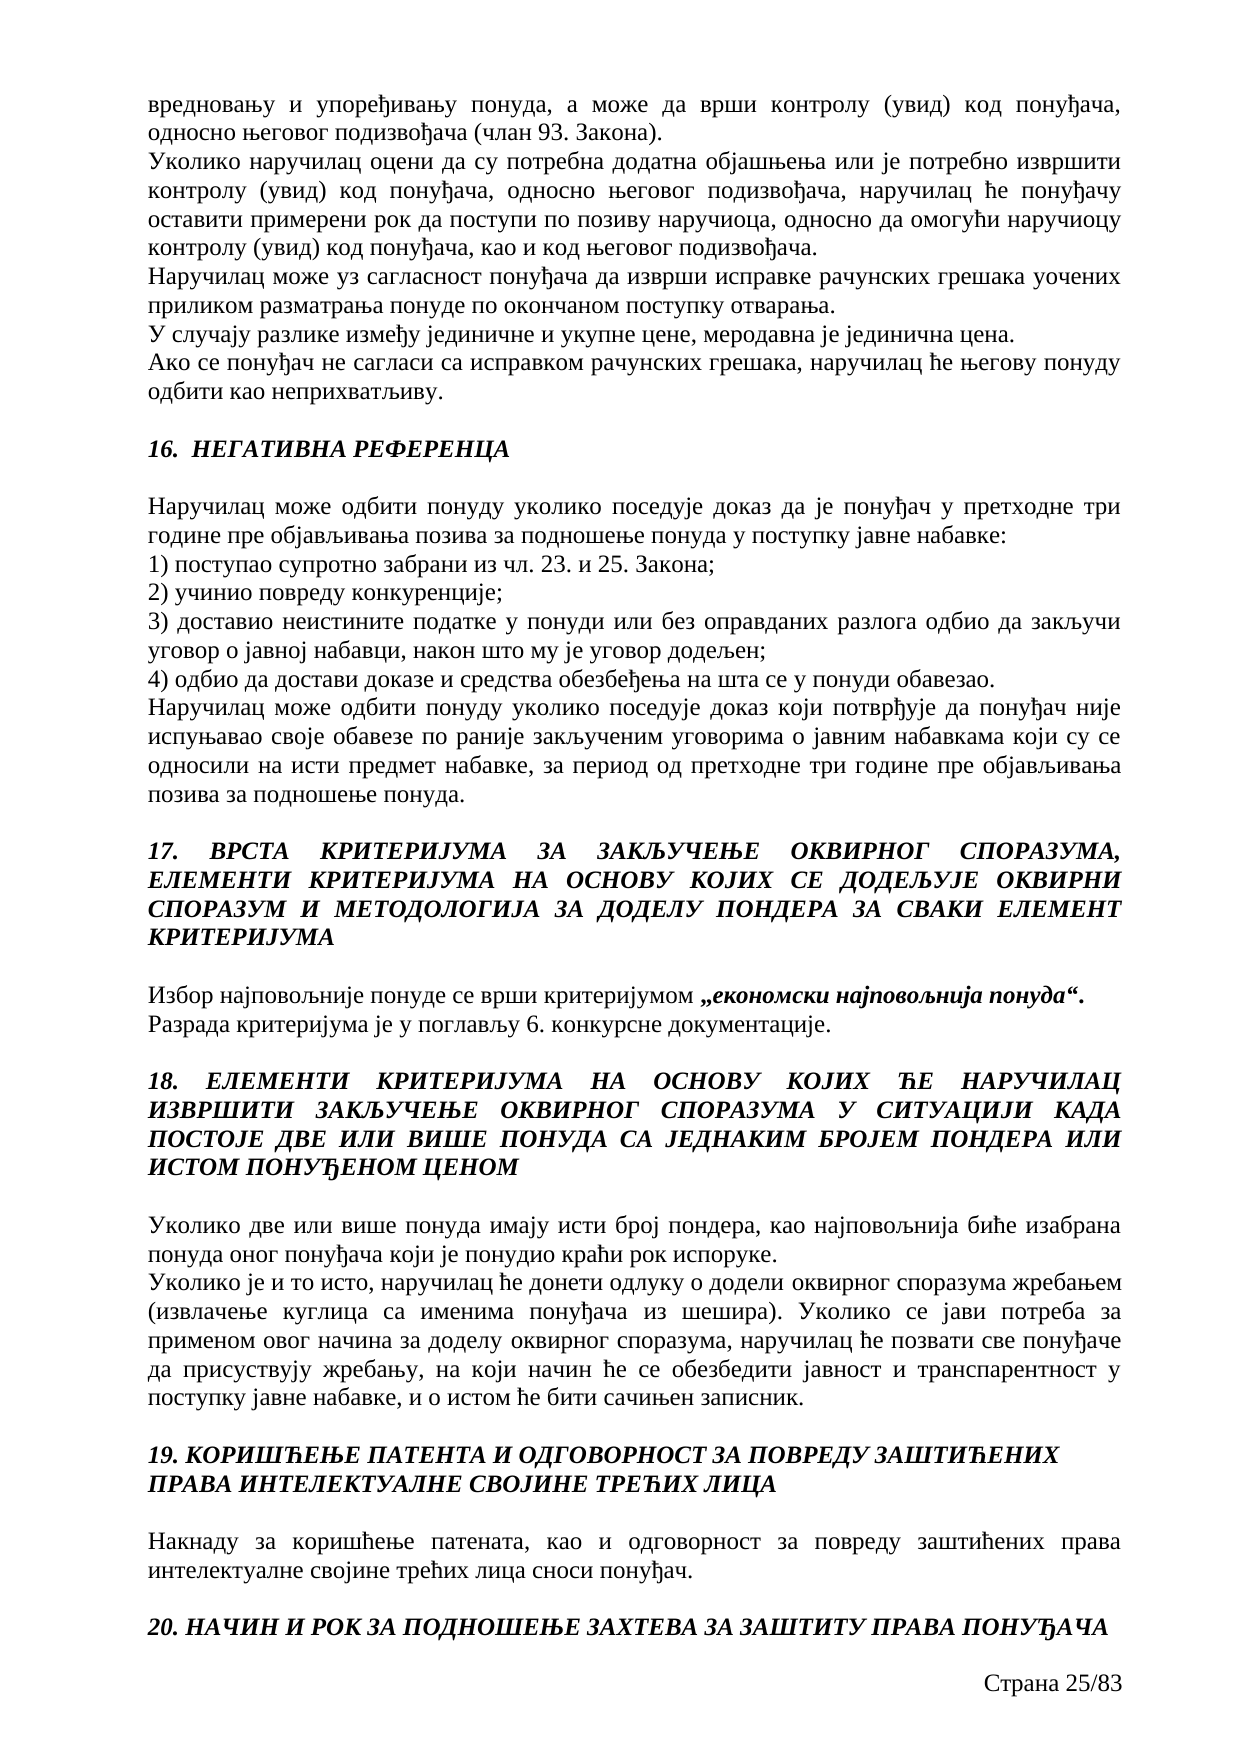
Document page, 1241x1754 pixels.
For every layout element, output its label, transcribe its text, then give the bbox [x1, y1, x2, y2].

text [148, 89, 1122, 146]
text 19. КОРИШЋЕЊЕ ПАТЕНТА И ОДГОВОРНОСТ ЗА ПОВРЕДУ ЗАШТИЋЕНИХ ПРАВА ИНТЕЛЕКТУАЛНЕ СВОЈИНЕ ТРЕЋИХ ЛИЦА [148, 1440, 1122, 1497]
text Накнаду за коришћење патената, као и одговорност за повреду заштићених права интелектуалне својине трећих лица сноси понуђач. [148, 1526, 1122, 1584]
text Ако се понуђач не сагласи са исправком рачунских грешака, наручилац ће његову понуду одбити као неприхватљиву. [148, 347, 1122, 405]
text У случају разлике између јединичне и укупне цене, меродавна је јединична цена. [148, 319, 1122, 347]
text 4) одбио да достави доказе и средства обезбеђења на шта се у понуди обавезао. [148, 664, 1122, 692]
text Разрада критеријума је у поглављу 6. конкурсне документације. [148, 1009, 1122, 1037]
text 20. НАЧИН И РОК ЗА ПОДНОШЕЊЕ ЗАХТЕВА ЗА ЗАШТИТУ ПРАВА ПОНУЂАЧА [148, 1612, 1122, 1641]
text 17. ВРСТА КРИТЕРИЈУМА ЗА ЗАКЉУЧЕЊЕ ОКВИРНОГ СПОРАЗУМА, ЕЛЕМЕНТИ КРИТЕРИЈУМА НА ОСНОВУ КОЈИХ СЕ ДОДЕЉУЈЕ ОКВИРНИ СПОРАЗУМ И МЕТОДОЛОГИЈА ЗА ДОДЕЛУ ПОНДЕРА ЗА СВАКИ ЕЛЕМЕНТ КРИТЕРИЈУМА [148, 836, 1122, 951]
text Наручилац може одбити понуду уколико поседује доказ који потврђује да понуђач није испуњавао своје обавезе по раније закљученим уговорима о јавним набавкама који су се односили на исти предмет набавке, за период од претходне три године пре објављивања позива за подношење понуда. [148, 692, 1122, 807]
text 18. ЕЛЕМЕНТИ КРИТЕРИЈУМА НА ОСНОВУ КОЈИХ ЋЕ НАРУЧИЛАЦ ИЗВРШИТИ ЗАКЉУЧЕЊЕ ОКВИРНОГ СПОРАЗУМА У СИТУАЦИЈИ КАДА ПОСТОЈЕ ДВЕ ИЛИ ВИШЕ ПОНУДА СА ЈЕДНАКИМ БРОЈЕМ ПОНДЕРА ИЛИ ИСТОМ ПОНУЂЕНОМ ЦЕНОМ [148, 1066, 1122, 1181]
text 2) учинио повреду конкуренције; [148, 577, 1122, 606]
text 3) доставио неистините податке у понуди или без оправданих разлога одбио да закључи уговор о јавној набавци, након што му је уговор додељен; [148, 606, 1122, 664]
text Наручилац може одбити понуду уколико поседује доказ да је понуђач у претходне три године пре објављивања позива за подношење понуда у поступку јавне набавке: [148, 491, 1122, 549]
text Уколико две или више понуда имају исти број пондера, као најповољнија биће изабрана понуда оног понуђача који је понудио краћи рок испоруке. [148, 1210, 1122, 1267]
text Уколико наручилац оцени да су потребна додатна објашњења или је потребно извршити контролу (увид) код понуђача, односно његовог подизвођача, наручилац ће понуђачу оставити примерени рок да поступи по позиву наручиоца, односно да омогући наручиоцу контролу (увид) код понуђача, као и код његовог подизвођача. [148, 146, 1122, 261]
text Наручилац може уз сагласност понуђача да изврши исправке рачунских грешака уочених приликом разматрања понуде по окончаном поступку отварања. [148, 261, 1122, 319]
text Избор најповољније понуде се врши критеријумом „економски најповољнија понуда“. [148, 980, 1122, 1009]
text 1) поступао супротно забрани из чл. 23. и 25. Закона; [148, 549, 1122, 577]
text 16. НЕГАТИВНА РЕФЕРЕНЦА [148, 434, 1122, 462]
text Уколико је и то исто, наручилац ће донети одлуку о додели оквирног споразума жребањем (извлачење куглица са именима понуђача из шешира). Уколико се јави потреба за применом овог начина за доделу оквирног споразума, наручилац ће позвати све понуђаче да присуствују жребању, на који начин ће се обезбедити јавност и транспарентност у поступку јавне набавке, и о истом ће бити сачињен записник. [148, 1267, 1122, 1411]
